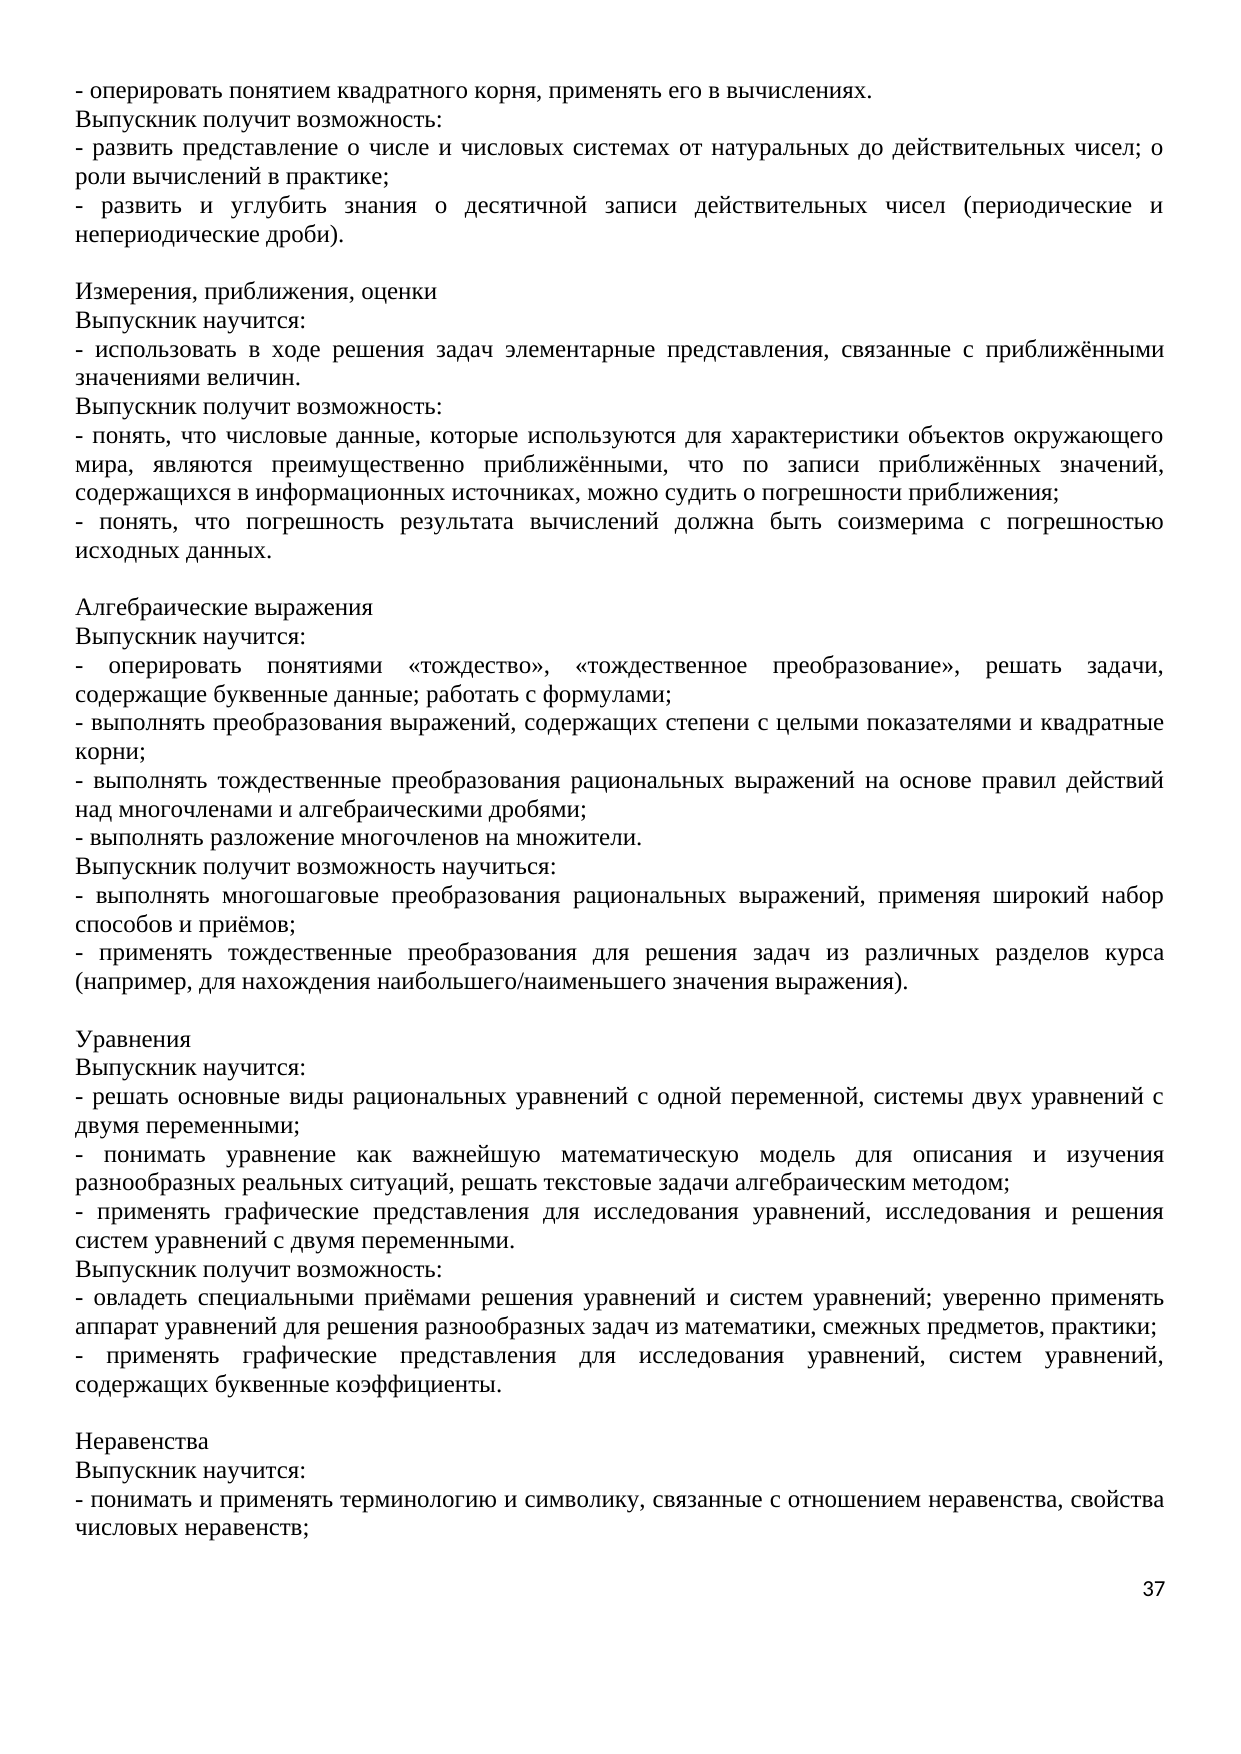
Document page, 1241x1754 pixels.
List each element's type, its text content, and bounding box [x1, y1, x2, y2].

text - выполнять многошаговые преобразования рациональных выражений, применяя широкий набор способов и приёмов; [75, 880, 1165, 937]
text - решать основные виды рациональных уравнений с одной переменной, системы двух уравнений с двумя переменными; [75, 1081, 1165, 1139]
text - овладеть специальными приёмами решения уравнений и систем уравнений; уверенно применять аппарат уравнений для решения разнообразных задач из математики, смежных предметов, практики; [75, 1282, 1165, 1340]
text Алгебраические выражения [75, 592, 1165, 621]
text - развить и углубить знания о десятичной записи действительных чисел (периодические и непериодические дроби). [75, 190, 1165, 247]
text - оперировать понятием квадратного корня, применять его в вычислениях. [75, 75, 1165, 104]
text Уравнения [75, 1024, 1165, 1052]
text Выпускник получит возможность: [75, 1254, 1165, 1282]
text - выполнять преобразования выражений, содержащих степени с целыми показателями и квадратные корни; [75, 707, 1165, 765]
text - оперировать понятиями «тождество», «тождественное преобразование», решать задачи, содержащие буквенные данные; работать с формулами; [75, 650, 1165, 707]
text - выполнять тождественные преобразования рациональных выражений на основе правил действий над многочленами и алгебраическими дробями; [75, 765, 1165, 822]
text - применять тождественные преобразования для решения задач из различных разделов курса (например, для нахождения наибольшего/наименьшего значения выражения). [75, 937, 1165, 995]
text - развить представление о числе и числовых системах от натуральных до действительных чисел; о роли вычислений в практике; [75, 132, 1165, 190]
text Выпускник получит возможность научиться: [75, 851, 1165, 880]
text Выпускник научится: [75, 621, 1165, 650]
text - понимать и применять терминологию и символику, связанные с отношением неравенства, свойства числовых неравенств; [75, 1484, 1165, 1541]
text - понять, что числовые данные, которые используются для характеристики объектов окружающего мира, являются преимущественно приближёнными, что по записи приближённых значений, содержащихся в информационных источниках, можно судить о погрешности приближения; [75, 420, 1165, 506]
text Выпускник получит возможность: [75, 104, 1165, 132]
text Измерения, приближения, оценки [75, 276, 1165, 305]
text Выпускник научится: [75, 305, 1165, 334]
text - применять графические представления для исследования уравнений, исследования и решения систем уравнений с двумя переменными. [75, 1196, 1165, 1254]
text Выпускник получит возможность: [75, 391, 1165, 420]
text - выполнять разложение многочленов на множители. [75, 822, 1165, 851]
text - понять, что погрешность результата вычислений должна быть соизмерима с погрешностью исходных данных. [75, 506, 1165, 564]
text Выпускник научится: [75, 1052, 1165, 1081]
text - понимать уравнение как важнейшую математическую модель для описания и изучения разнообразных реальных ситуаций, решать текстовые задачи алгебраическим методом; [75, 1139, 1165, 1196]
text Неравенства [75, 1426, 1165, 1455]
text - использовать в ходе решения задач элементарные представления, связанные с приближёнными значениями величин. [75, 334, 1165, 391]
text Выпускник научится: [75, 1455, 1165, 1484]
text - применять графические представления для исследования уравнений, систем уравнений, содержащих буквенные коэффициенты. [75, 1340, 1165, 1397]
